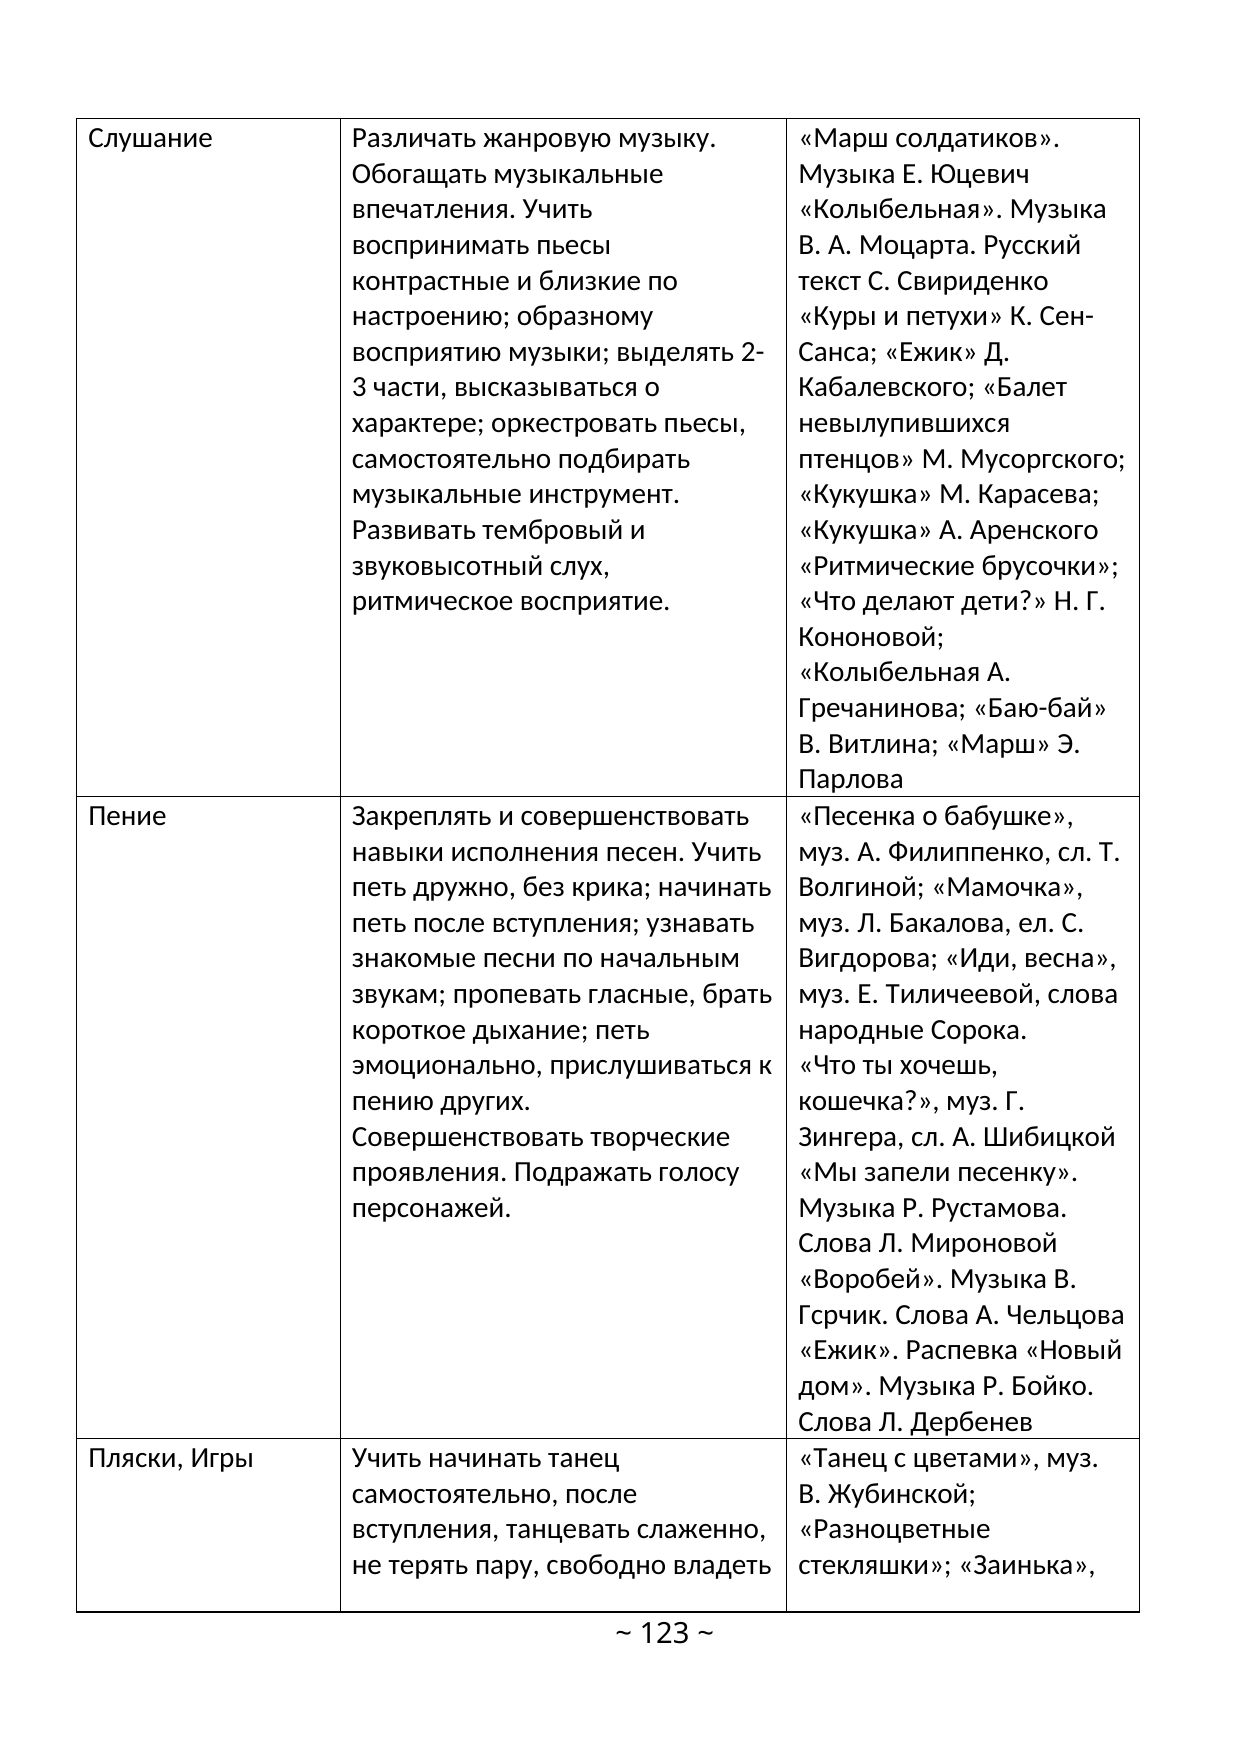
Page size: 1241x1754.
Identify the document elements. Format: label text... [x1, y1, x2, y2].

table_cell Закреплять и совершенствовать навыки исполнения песен. Учить петь дружно, без крика; начинать петь после вступления; узнавать знакомые песни по начальным звукам; пропевать гласные, брать короткое дыхание; петь эмоционально, прислушиваться к пению других. Совершенствовать творческие проявления. Подражать голосу персонажей. [341, 797, 786, 1438]
table_cell Слушание [77, 119, 340, 796]
table_cell Пение [77, 797, 340, 1438]
table_cell «Марш солдатиков». Музыка Е. Юцевич «Колыбельная». Музыка В. А. Моцарта. Русский текст С. Свириденко «Куры и петухи» К. Сен-Санса; «Ежик» Д. Кабалевского; «Балет невылупившихся птенцов» М. Мусоргского; «Кукушка» М. Карасева; «Кукушка» А. Аренского «Ритмические брусочки»; «Что делают дети?» Н. Г. Кононовой; «Колыбельная А. Гречанинова; «Баю-бай» В. Витлина; «Марш» Э. Парлова [787, 119, 1139, 796]
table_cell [787, 1439, 1139, 1611]
table_cell Пляски, Игры [77, 1439, 340, 1611]
table_cell «Песенка о бабушке», муз. А. Филиппенко, сл. Т. Волгиной; «Мамочка», муз. Л. Бакалова, ел. С. Вигдорова; «Иди, весна», муз. Е. Тиличеевой, слова народные Сорока. «Что ты хочешь, кошечка?», муз. Г. Зингера, сл. А. Шибицкой «Мы запели песенку». Музыка Р. Рустамова. Слова Л. Мироновой «Воробей». Музыка В. Гсрчик. Слова А. Чельцова «Ежик». Распевка «Новый дом». Музыка Р. Бойко. Слова Л. Дербенев [787, 797, 1139, 1438]
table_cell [341, 1439, 786, 1611]
table_cell Различать жанровую музыку. Обогащать музыкальные впечатления. Учить воспринимать пьесы контрастные и близкие по настроению; образному восприятию музыки; выделять 2-3 части, высказываться о характере; оркестровать пьесы, самостоятельно подбирать музыкальные инструмент. Развивать тембровый и звуковысотный слух, ритмическое восприятие. [341, 119, 786, 796]
